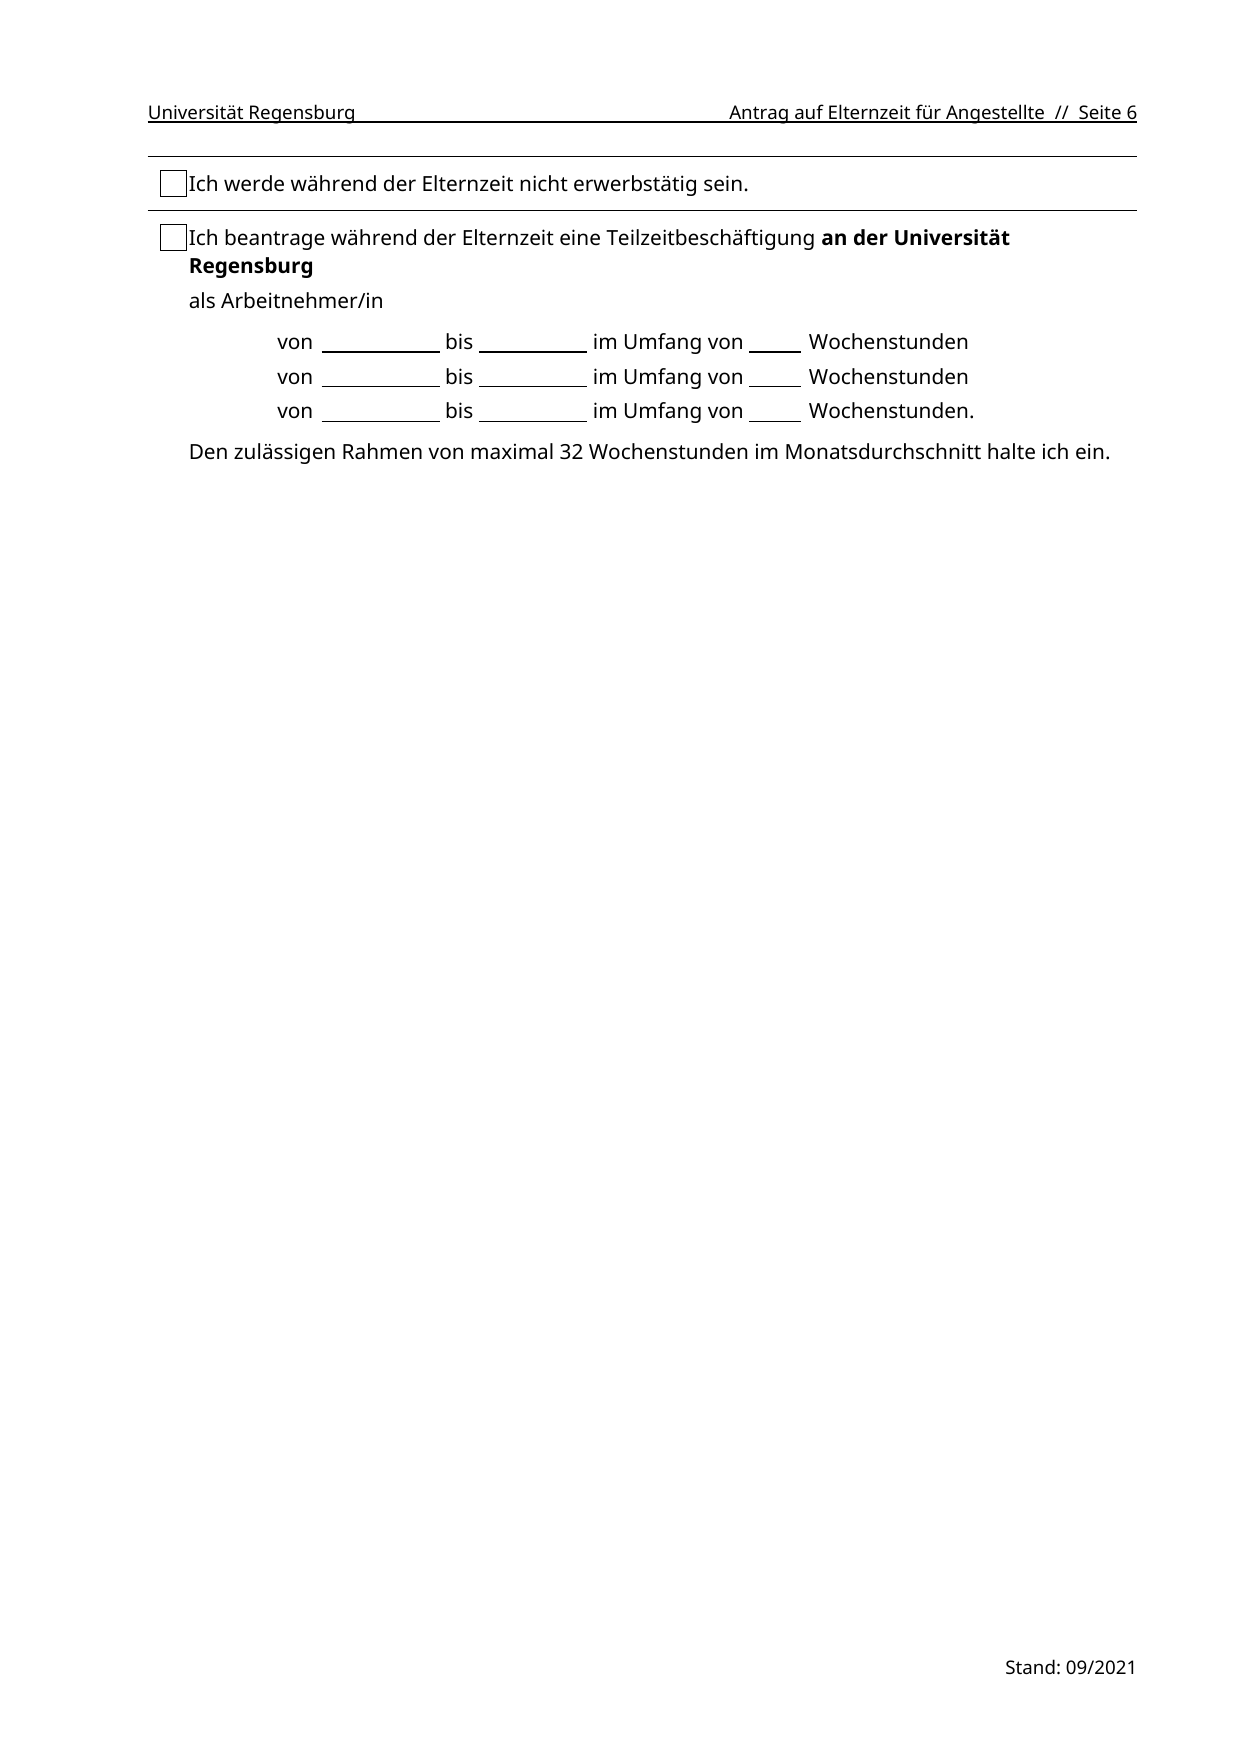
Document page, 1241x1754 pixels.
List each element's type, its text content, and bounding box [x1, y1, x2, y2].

table_cell Ich werde während der Elternzeit nicht erwerbstätig sein. [148, 157, 1137, 209]
table_cell von bis im Umfang von Wochenstunden [148, 327, 1137, 362]
table_cell Den zulässigen Rahmen von maximal 32 Wochenstunden im Monatsdurchschnitt halte ich ein. [148, 438, 1137, 478]
table_cell von bis im Umfang von Wochenstunden. [148, 397, 1137, 437]
table_cell Ich beantrage während der Elternzeit eine Teilzeitbeschäftigung an der Universität Regensburg als Arbeitnehmer/in [148, 211, 1137, 327]
table_cell von bis im Umfang von Wochenstunden [148, 362, 1137, 397]
